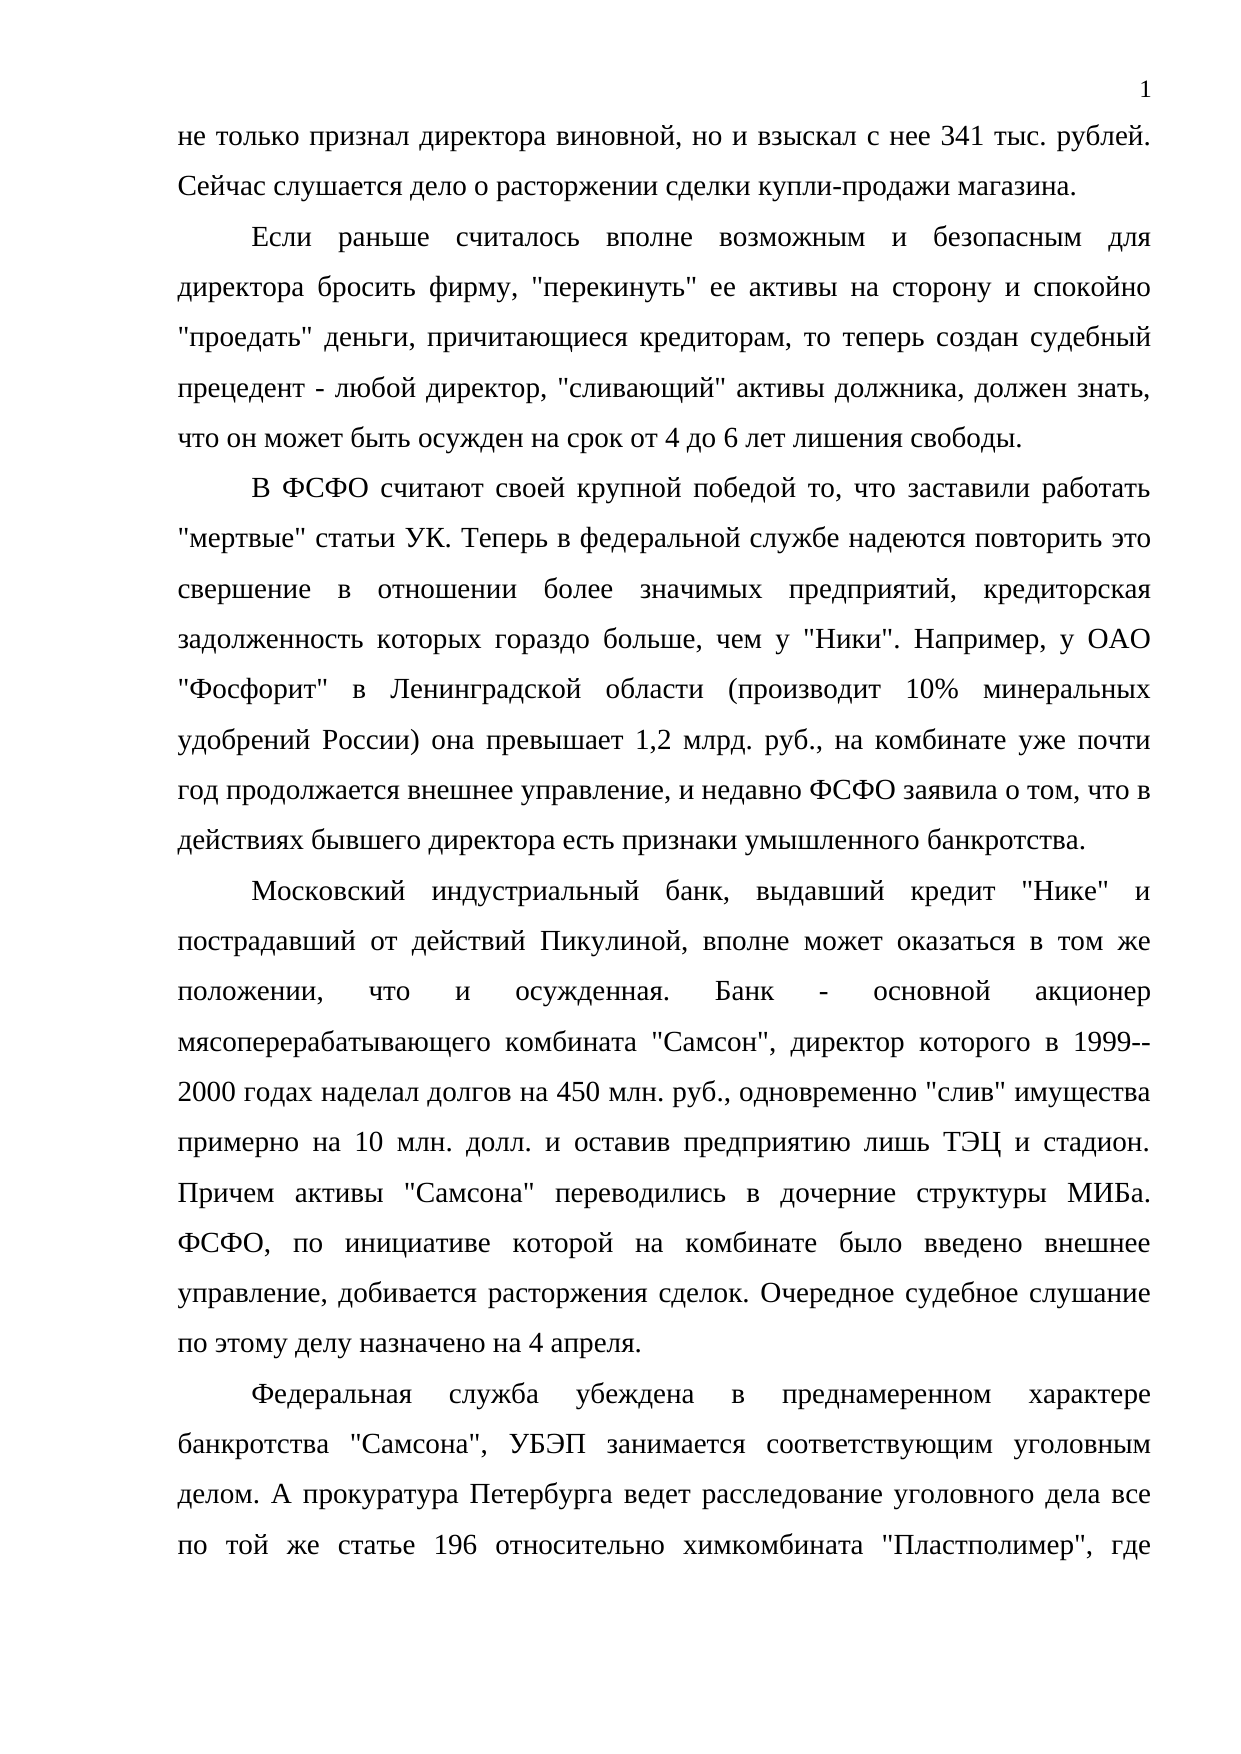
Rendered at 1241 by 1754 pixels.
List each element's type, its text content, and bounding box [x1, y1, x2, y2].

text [177, 118, 1152, 202]
text В ФСФО считают своей крупной победой то, что заставили работать "мертвые" статьи УК. Теперь в федеральной службе надеются повторить это свершение в отношении более значимых предприятий, кредиторская задолженность которых гораздо больше, чем у "Ники". Например, у ОАО "Фосфорит" в Ленинградской области (производит 10% минеральных удобрений России) она превышает 1,2 млрд. руб., на комбинате уже почти год продолжается внешнее управление, и недавно ФСФО заявила о том, что в действиях бывшего директора есть признаки умышленного банкротства. [177, 470, 1152, 856]
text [177, 1376, 1152, 1560]
text Московский индустриальный банк, выдавший кредит "Нике" и пострадавший от действий Пикулиной, вполне может оказаться в том же положении, что и осужденная. Банк - основной акционер мясоперерабатывающего комбината "Самсон", директор которого в 1999--2000 годах наделал долгов на 450 млн. руб., одновременно "слив" имущества примерно на 10 млн. долл. и оставив предприятию лишь ТЭЦ и стадион. Причем активы "Самсона" переводились в дочерние структуры МИБа. ФСФО, по инициативе которой на комбинате было введено внешнее управление, добивается расторжения сделок. Очередное судебное слушание по этому делу назначено на 4 апреля. [177, 873, 1152, 1359]
text Если раньше считалось вполне возможным и безопасным для директора бросить фирму, "перекинуть" ее активы на сторону и спокойно "проедать" деньги, причитающиеся кредиторам, то теперь создан судебный прецедент - любой директор, "сливающий" активы должника, должен знать, что он может быть осужден на срок от 4 до 6 лет лишения свободы. [177, 219, 1152, 453]
